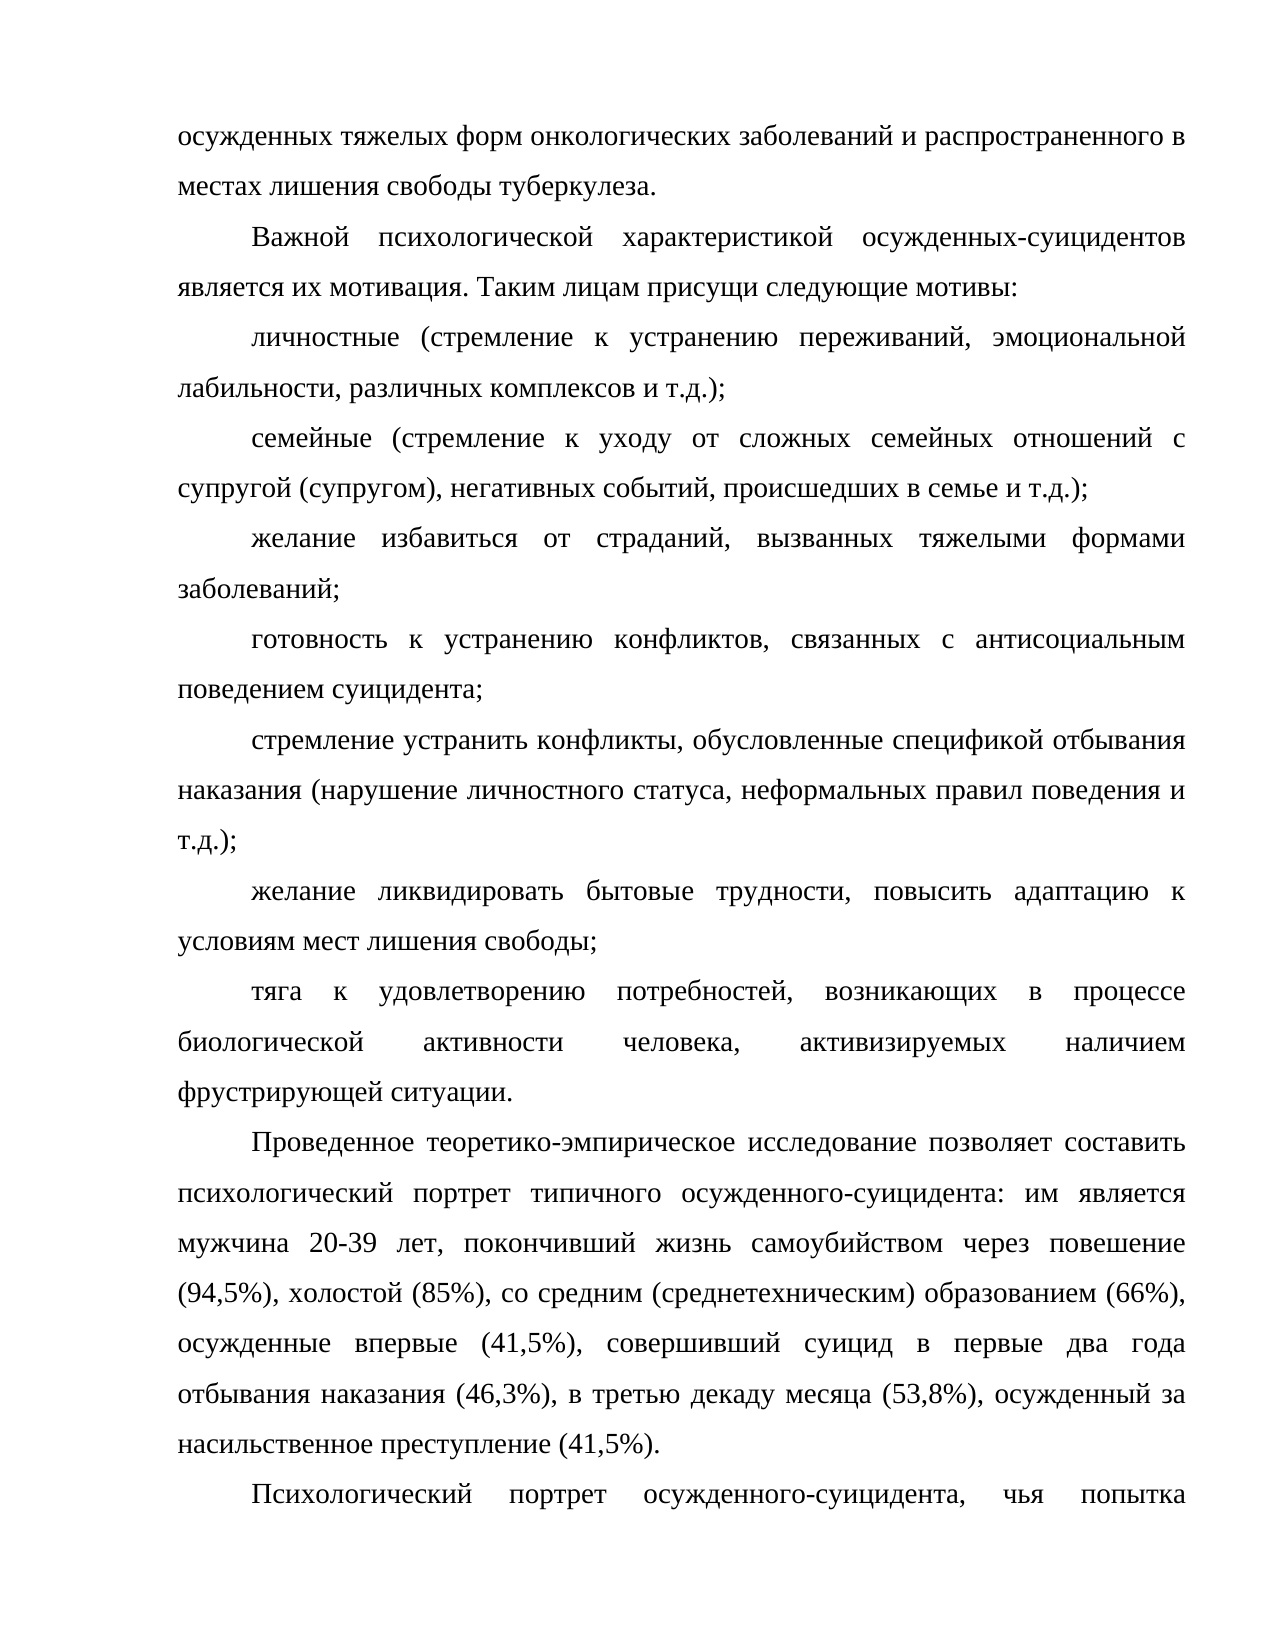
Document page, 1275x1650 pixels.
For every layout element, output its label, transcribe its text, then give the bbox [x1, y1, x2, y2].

text готовность к устранению конфликтов, связанных с антисоциальным поведением суицидента; [177, 621, 1186, 705]
text желание ликвидировать бытовые трудности, повысить адаптацию к условиям мест лишения свободы; [177, 873, 1186, 957]
text тяга к удовлетворению потребностей, возникающих в процессе биологической активности человека, активизируемых наличием фрустрирующей ситуации. [177, 973, 1186, 1108]
text желание избавиться от страданий, вызванных тяжелыми формами заболеваний; [177, 521, 1186, 604]
text личностные (стремление к устранению переживаний, эмоциональной лабильности, различных комплексов и т.д.); [177, 319, 1186, 403]
text стремление устранить конфликты, обусловленные спецификой отбывания наказания (нарушение личностного статуса, неформальных правил поведения и т.д.); [177, 722, 1186, 856]
text семейные (стремление к уходу от сложных семейных отношений с супругой (супругом), негативных событий, происшедших в семье и т.д.); [177, 420, 1186, 504]
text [177, 1477, 1186, 1510]
text Проведенное теоретико-эмпирическое исследование позволяет составить психологический портрет типичного осужденного-суицидента: им является мужчина 20-39 лет, покончивший жизнь самоубийством через повешение (94,5%), холостой (85%), со средним (среднетехническим) образованием (66%), осужденные впервые (41,5%), совершивший суицид в первые два года отбывания наказания (46,3%), в третью декаду месяца (53,8%), осужденный за насильственное преступление (41,5%). [177, 1124, 1186, 1460]
text Важной психологической характеристикой осужденных-суицидентов является их мотивация. Таким лицам присущи следующие мотивы: [177, 219, 1186, 303]
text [177, 118, 1186, 202]
